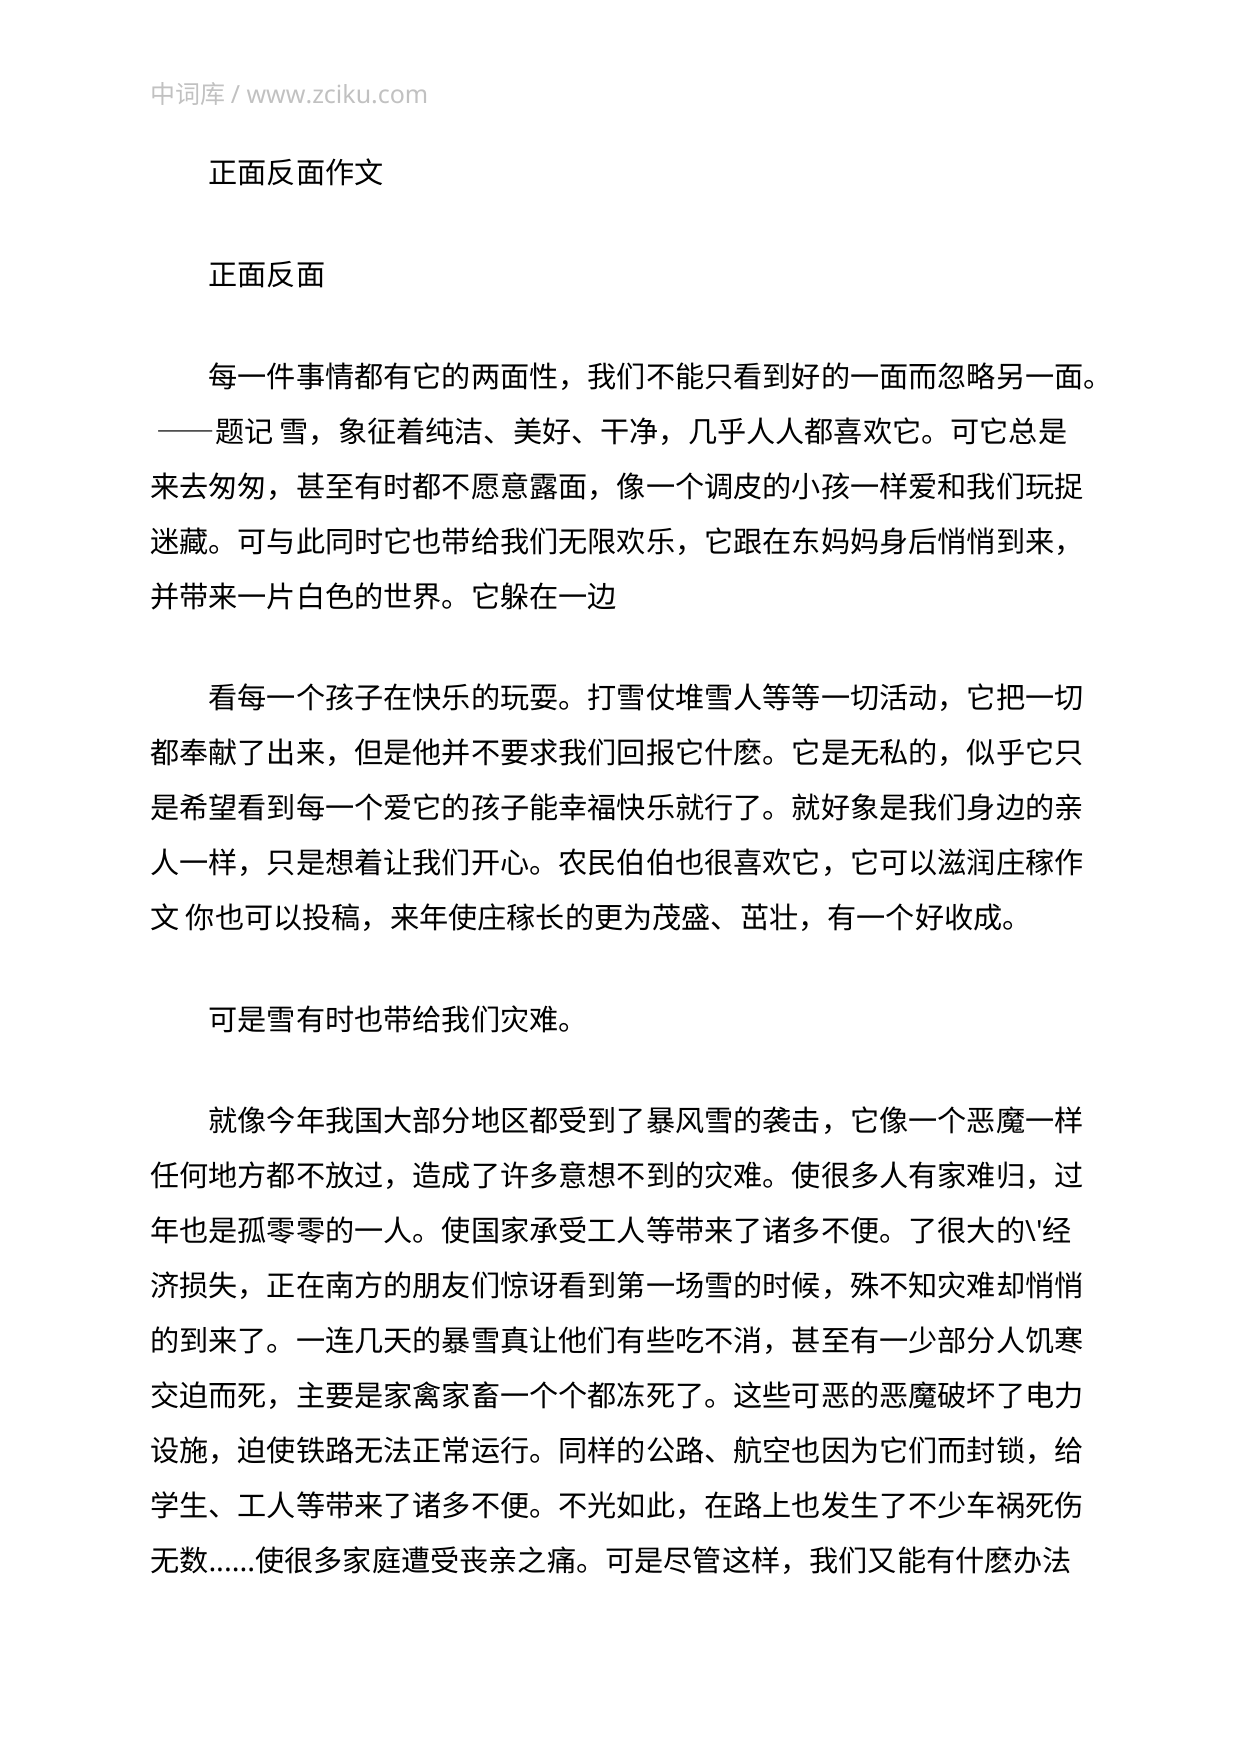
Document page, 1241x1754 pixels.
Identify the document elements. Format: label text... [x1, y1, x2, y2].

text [150, 1098, 1090, 1580]
text 正面反面 [150, 252, 1090, 294]
text 可是雪有时也带给我们灾难。 [150, 996, 1090, 1038]
text 正面反面作文 [150, 150, 1090, 192]
text 每一件事情都有它的两面性，我们不能只看到好的一面而忽略另一面。 ――题记 雪，象征着纯洁、美好、干净，几乎人人都喜欢它。可它总是来去匆匆，甚至有时都不愿意露面，像一个调皮的小孩一样爱和我们玩捉迷藏。可与此同时它也带给我们无限欢乐，它跟在东妈妈身后悄悄到来，并带来一片白色的世界。它躲在一边 [150, 353, 1090, 615]
text 看每一个孩子在快乐的玩耍。打雪仗堆雪人等等一切活动，它把一切都奉献了出来，但是他并不要求我们回报它什麽。它是无私的，似乎它只是希望看到每一个爱它的孩子能幸福快乐就行了。就好象是我们身边的亲人一样，只是想着让我们开心。农民伯伯也很喜欢它，它可以滋润庄稼作文 你也可以投稿，来年使庄稼长的更为茂盛、茁壮，有一个好收成。 [150, 675, 1090, 937]
